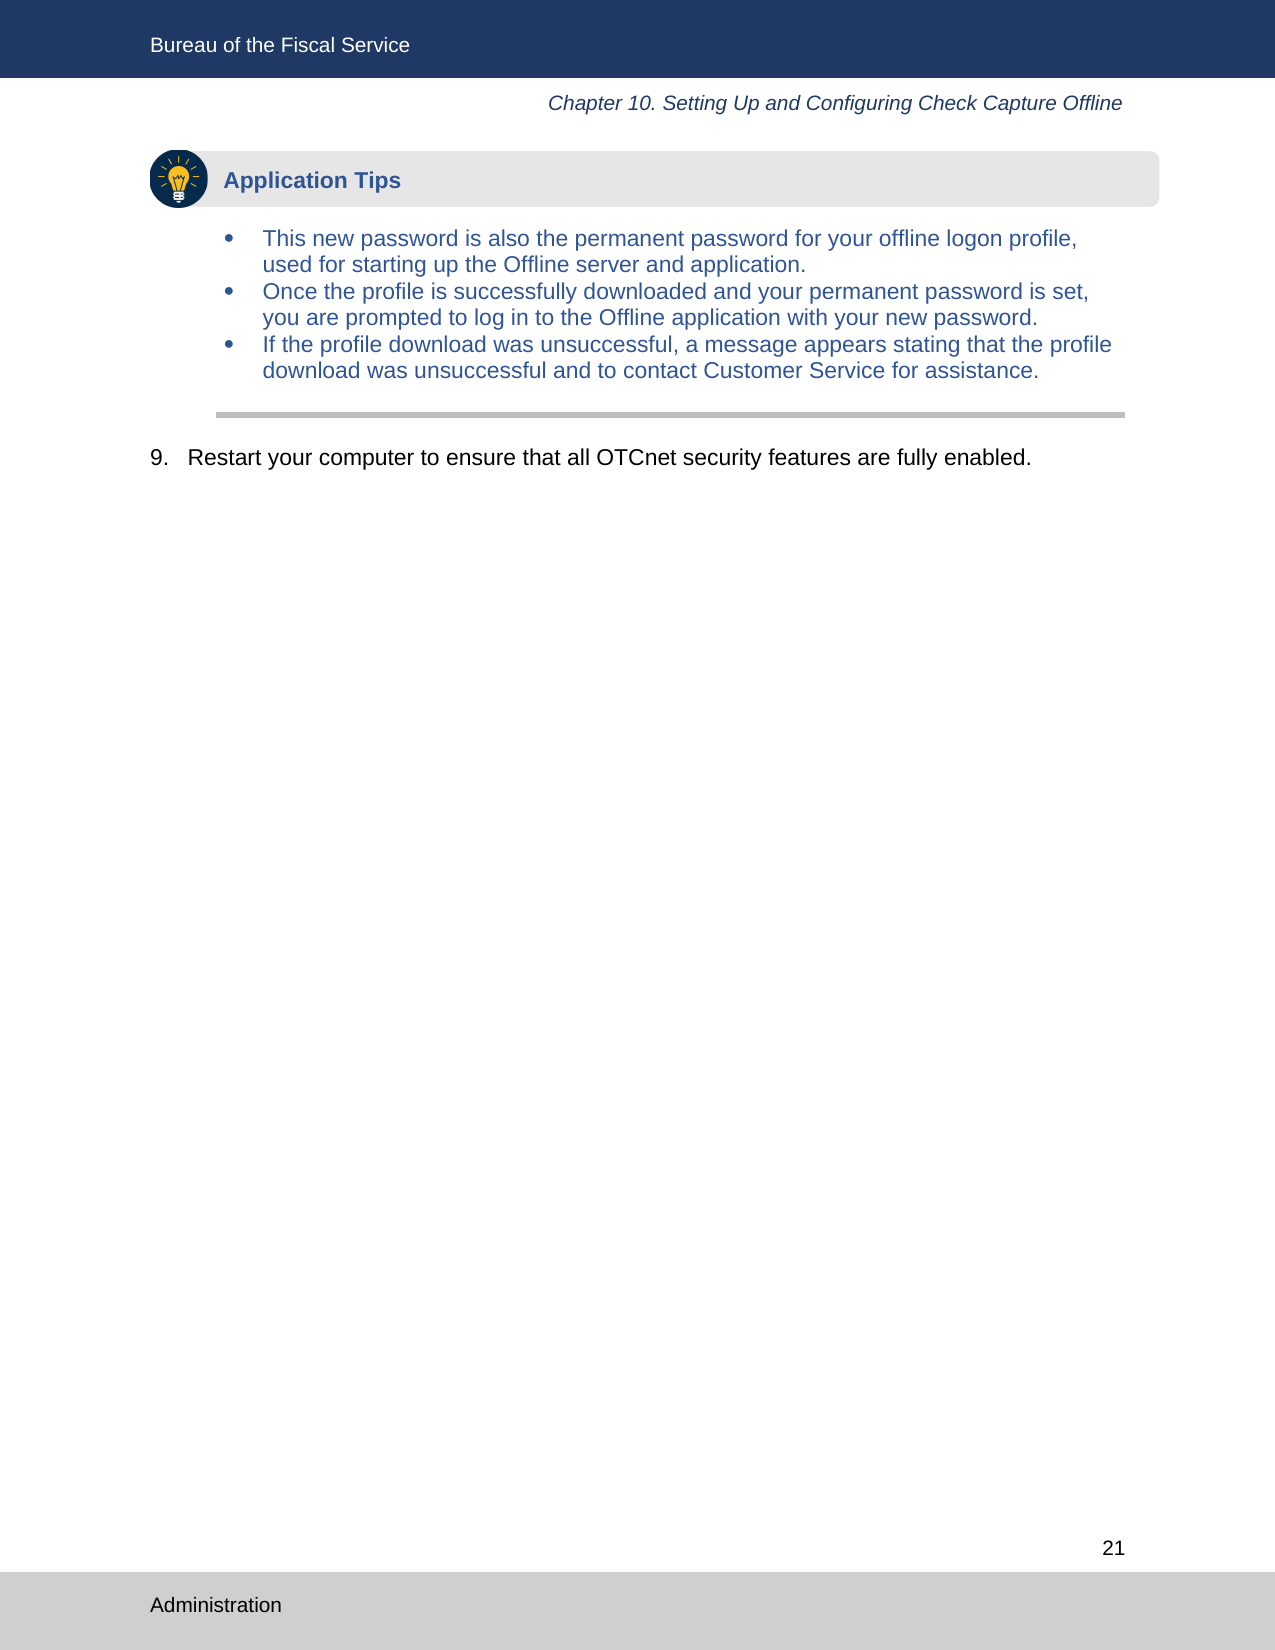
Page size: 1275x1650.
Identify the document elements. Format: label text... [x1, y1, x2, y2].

text If the profile download was unsuccessful, a message appears stating that the profile download was unsuccessful and to contact Customer Service for assistance. [225, 331, 1125, 383]
list Restart your computer to ensure that all OTCnet security features are fully enabled. [150, 443, 1125, 470]
text Once the profile is successfully downloaded and your permanent password is set, you are prompted to log in to the Offline application with your new password. [225, 278, 1125, 331]
text This new password is also the permanent password for your offline logon profile, used for starting up the Offline server and application. [225, 225, 1125, 278]
